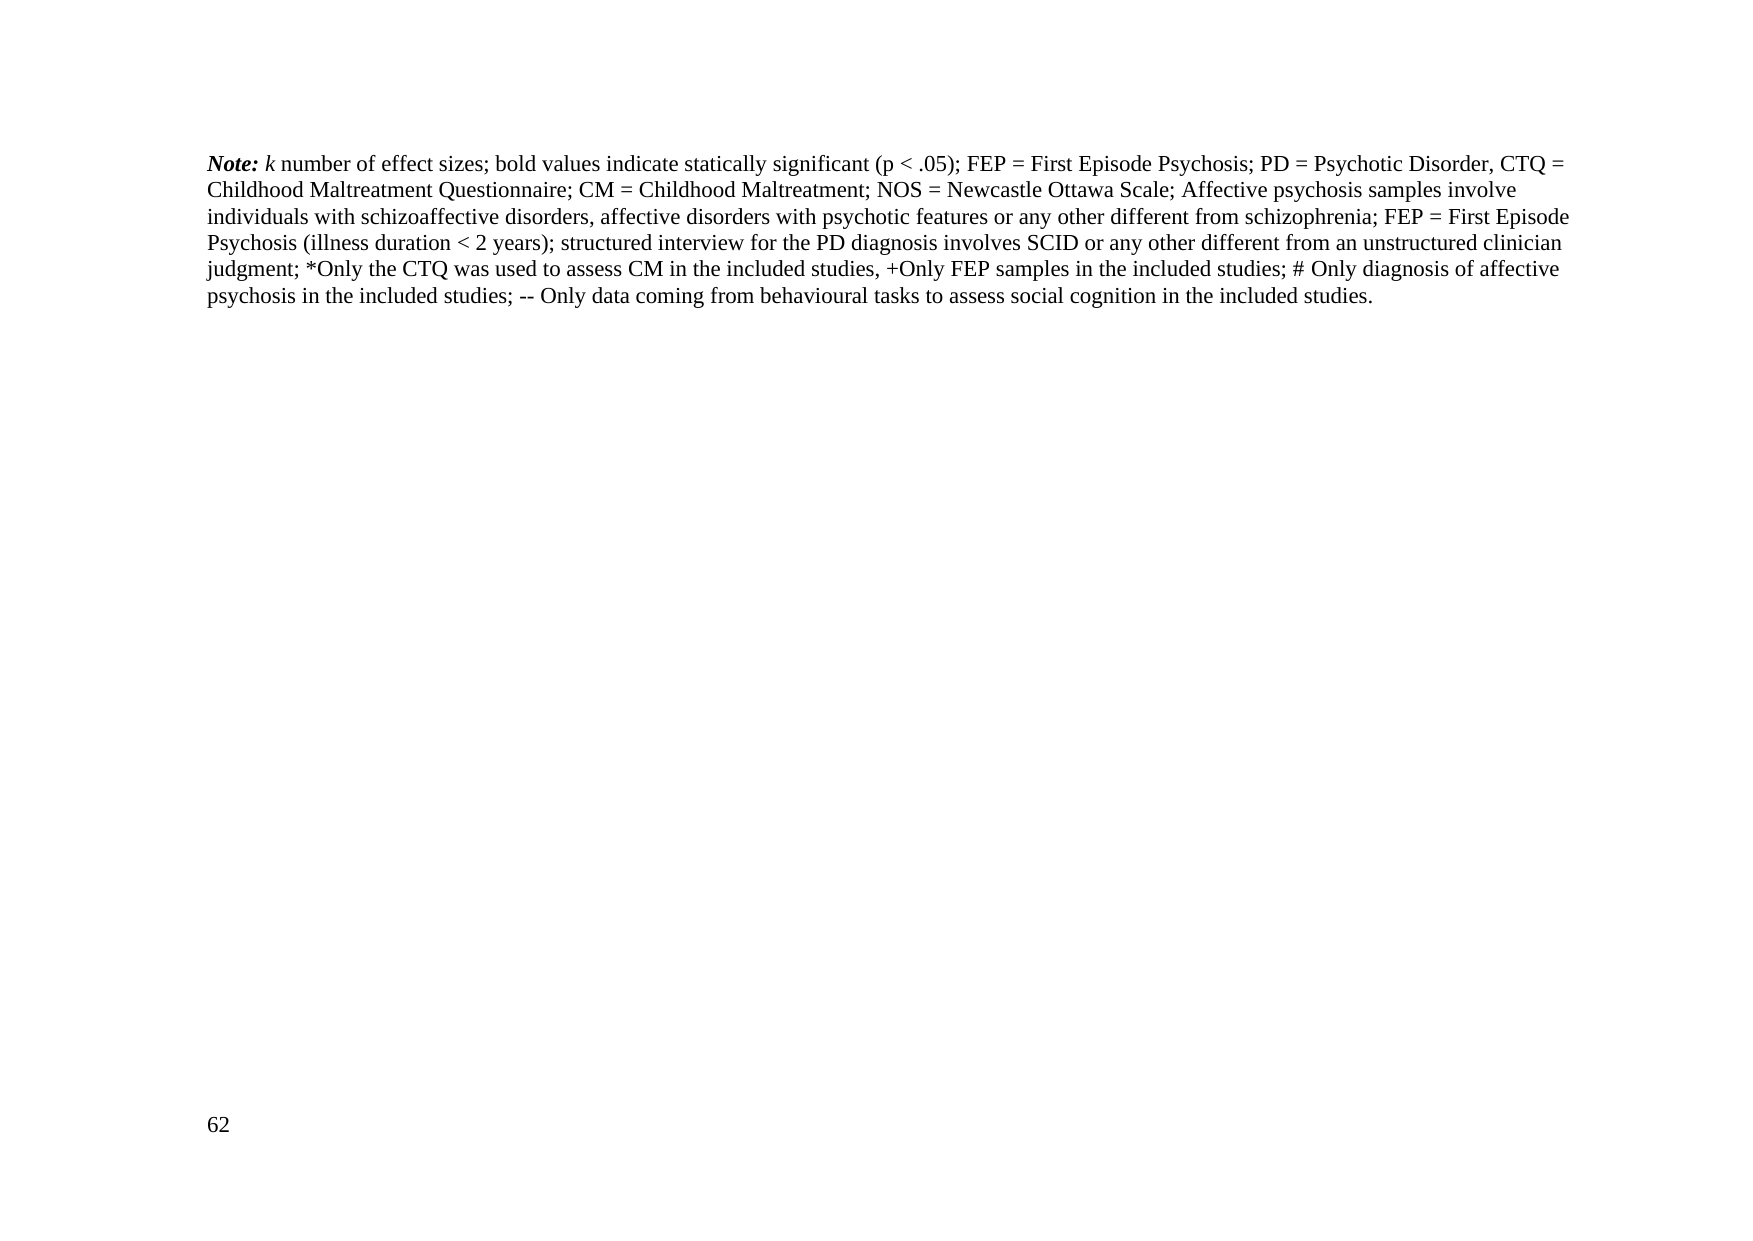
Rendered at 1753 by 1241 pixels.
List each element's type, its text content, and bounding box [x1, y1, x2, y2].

text Note: k number of effect sizes; bold values indicate statically significant (p < .05); FEP = First Episode Psychosis; PD = Psychotic Disorder, CTQ = Childhood Maltreatment Questionnaire; CM = Childhood Maltreatment; NOS = Newcastle Ottawa Scale; Affective psychosis samples involve individuals with schizoaffective disorders, affective disorders with psychotic features or any other different from schizophrenia; FEP = First Episode Psychosis (illness duration < 2 years); structured interview for the PD diagnosis involves SCID or any other different from an unstructured clinician judgment; *Only the CTQ was used to assess CM in the included studies, +Only FEP samples in the included studies; # Only diagnosis of affective psychosis in the included studies; -- Only data coming from behavioural tasks to assess social cognition in the included studies. [207, 150, 1602, 308]
